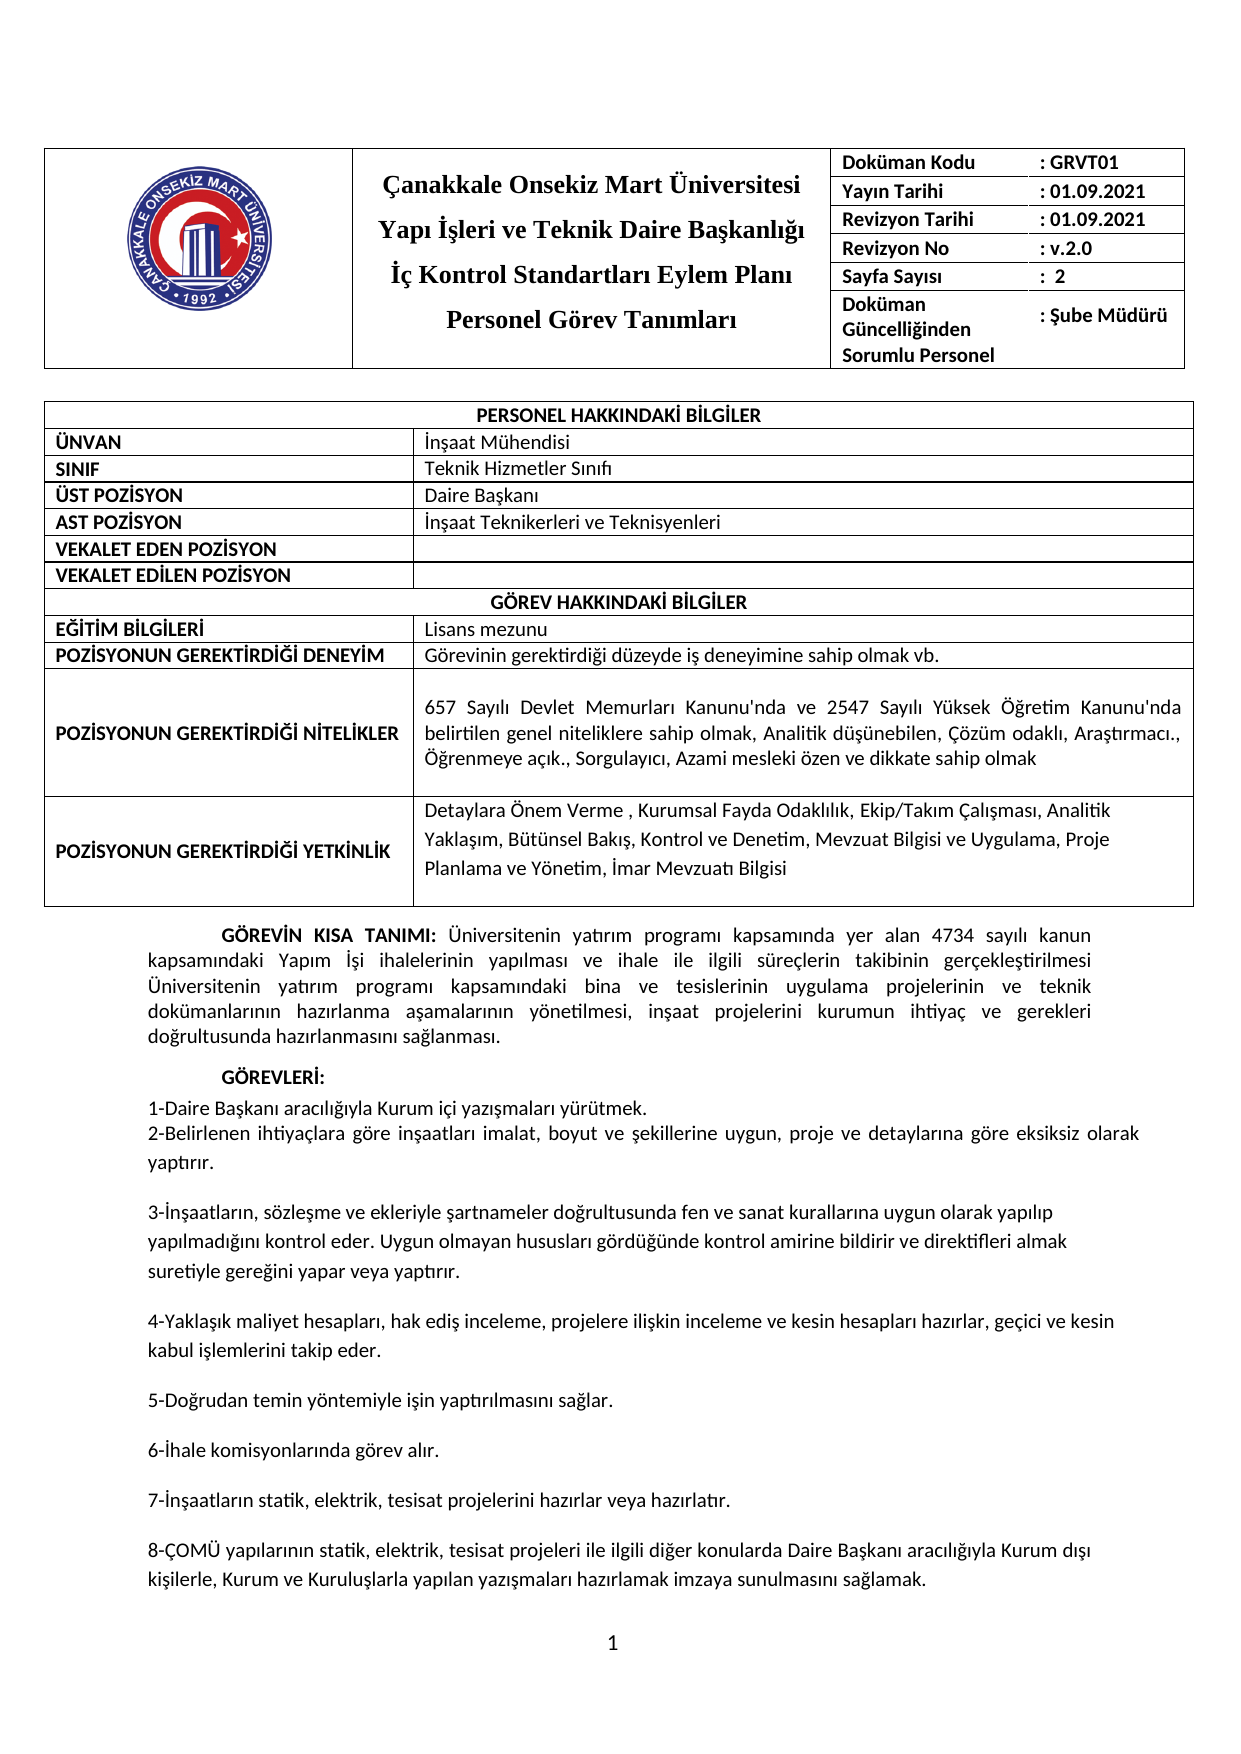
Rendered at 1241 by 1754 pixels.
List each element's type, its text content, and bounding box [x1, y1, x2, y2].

table_cell [414, 563, 1193, 588]
table_cell : 01.09.2021 [1029, 177, 1184, 204]
text 1-Daire Başkanı aracılığıyla Kurum içi yazışmaları yürütmek. [148, 1095, 1093, 1120]
text 4-Yaklaşık maliyet hesapları, hak ediş inceleme, projelere ilişkin inceleme ve kesin hesapları hazırlar, geçici ve kesin kabul işlemlerini takip eder. [148, 1308, 1141, 1362]
table_cell Revizyon Tarihi [831, 206, 1028, 233]
table_header : GRVT01 [1029, 149, 1184, 176]
table_cell İnşaat Teknikerleri ve Teknisyenleri [414, 509, 1193, 534]
table_cell Doküman Güncelliğinden Sorumlu Personel [831, 291, 1028, 367]
table_cell Lisans mezunu [414, 616, 1193, 642]
table_header [45, 149, 352, 367]
table_cell SINIF [45, 456, 413, 481]
table_cell Revizyon No [831, 234, 1028, 262]
text 3-İnşaatların, sözleşme ve ekleriyle şartnameler doğrultusunda fen ve sanat kurallarına uygun olarak yapılıp yapılmadığını kontrol eder. Uygun olmayan hususları gördüğünde kontrol amirine bildirir ve direktifleri almak suretiyle gereğini yapar veya yaptırır. [148, 1199, 1141, 1283]
table_cell ÜNVAN [45, 429, 413, 454]
table_cell AST POZİSYON [45, 509, 413, 534]
table_cell : 01.09.2021 [1029, 206, 1184, 233]
table_cell Sayfa Sayısı [831, 263, 1028, 290]
table_header Doküman Kodu [831, 149, 1028, 176]
table_cell : 2 [1029, 263, 1184, 290]
text 8-ÇOMÜ yapılarının statik, elektrik, tesisat projeleri ile ilgili diğer konularda Daire Başkanı aracılığıyla Kurum dışı kişilerle, Kurum ve Kuruluşlarla yapılan yazışmaları hazırlamak imzaya sunulmasını sağlamak. [148, 1537, 1093, 1592]
text GÖREVİN KISA TANIMI: Üniversitenin yatırım programı kapsamında yer alan 4734 sayılı kanun kapsamındaki Yapım İşi ihalelerinin yapılması ve ihale ile ilgili süreçlerin takibinin gerçekleştirilmesi Üniversitenin yatırım programı kapsamındaki bina ve tesislerinin uygulama projelerinin ve teknik dokümanlarının hazırlanma aşamalarının yönetilmesi, inşaat projelerini kurumun ihtiyaç ve gerekleri doğrultusunda hazırlanmasını sağlanması. [148, 922, 1093, 1049]
text 6-İhale komisyonlarında görev alır. [148, 1437, 1093, 1462]
text GÖREVLERİ: [148, 1064, 1093, 1090]
table_cell Yayın Tarihi [831, 177, 1028, 204]
table_cell : v.2.0 [1029, 234, 1184, 262]
table_cell EĞİTİM BİLGİLERİ [45, 616, 413, 642]
table_cell POZİSYONUN GEREKTİRDİĞİ NİTELİKLER [45, 669, 413, 796]
table_cell Detaylara Önem Verme , Kurumsal Fayda Odaklılık, Ekip/Takım Çalışması, Analitik Yaklaşım, Bütünsel Bakış, Kontrol ve Denetim, Mevzuat Bilgisi ve Uygulama, Proje Planlama ve Yönetim, İmar Mevzuatı Bilgisi [414, 797, 1193, 906]
table_cell Daire Başkanı [414, 483, 1193, 508]
table_header PERSONEL HAKKINDAKİ BİLGİLER [45, 402, 1193, 428]
table_cell : Şube Müdürü [1029, 291, 1184, 367]
table_cell ÜST POZİSYON [45, 483, 413, 508]
table_cell Teknik Hizmetler Sınıfı [414, 456, 1193, 481]
picture [127, 166, 272, 311]
table_cell VEKALET EDİLEN POZİSYON [45, 563, 413, 588]
table_cell [414, 536, 1193, 561]
table_cell 657 Sayılı Devlet Memurları Kanunu'nda ve 2547 Sayılı Yüksek Öğretim Kanunu'nda belirtilen genel niteliklere sahip olmak, Analitik düşünebilen, Çözüm odaklı, Araştırmacı., Öğrenmeye açık., Sorgulayıcı, Azami mesleki özen ve dikkate sahip olmak [414, 669, 1193, 796]
text 5-Doğrudan temin yöntemiyle işin yaptırılmasını sağlar. [148, 1387, 1141, 1412]
text 2-Belirlenen ihtiyaçlara göre inşaatları imalat, boyut ve şekillerine uygun, proje ve detaylarına göre eksiksiz olarak yaptırır. [148, 1120, 1141, 1175]
text 7-İnşaatların statik, elektrik, tesisat projelerini hazırlar veya hazırlatır. [148, 1487, 1093, 1512]
table_cell VEKALET EDEN POZİSYON [45, 536, 413, 561]
table_cell Görevinin gerektirdiği düzeyde iş deneyimine sahip olmak vb. [414, 643, 1193, 668]
table_header Çanakkale Onsekiz Mart Üniversitesi Yapı İşleri ve Teknik Daire Başkanlığı İç Kontrol Standartları Eylem Planı Personel Görev Tanımları [353, 149, 830, 367]
table_cell POZİSYONUN GEREKTİRDİĞİ DENEYİM [45, 643, 413, 668]
table_cell POZİSYONUN GEREKTİRDİĞİ YETKİNLİK [45, 797, 413, 906]
table_cell İnşaat Mühendisi [414, 429, 1193, 454]
table_cell GÖREV HAKKINDAKİ BİLGİLER [45, 589, 1193, 615]
